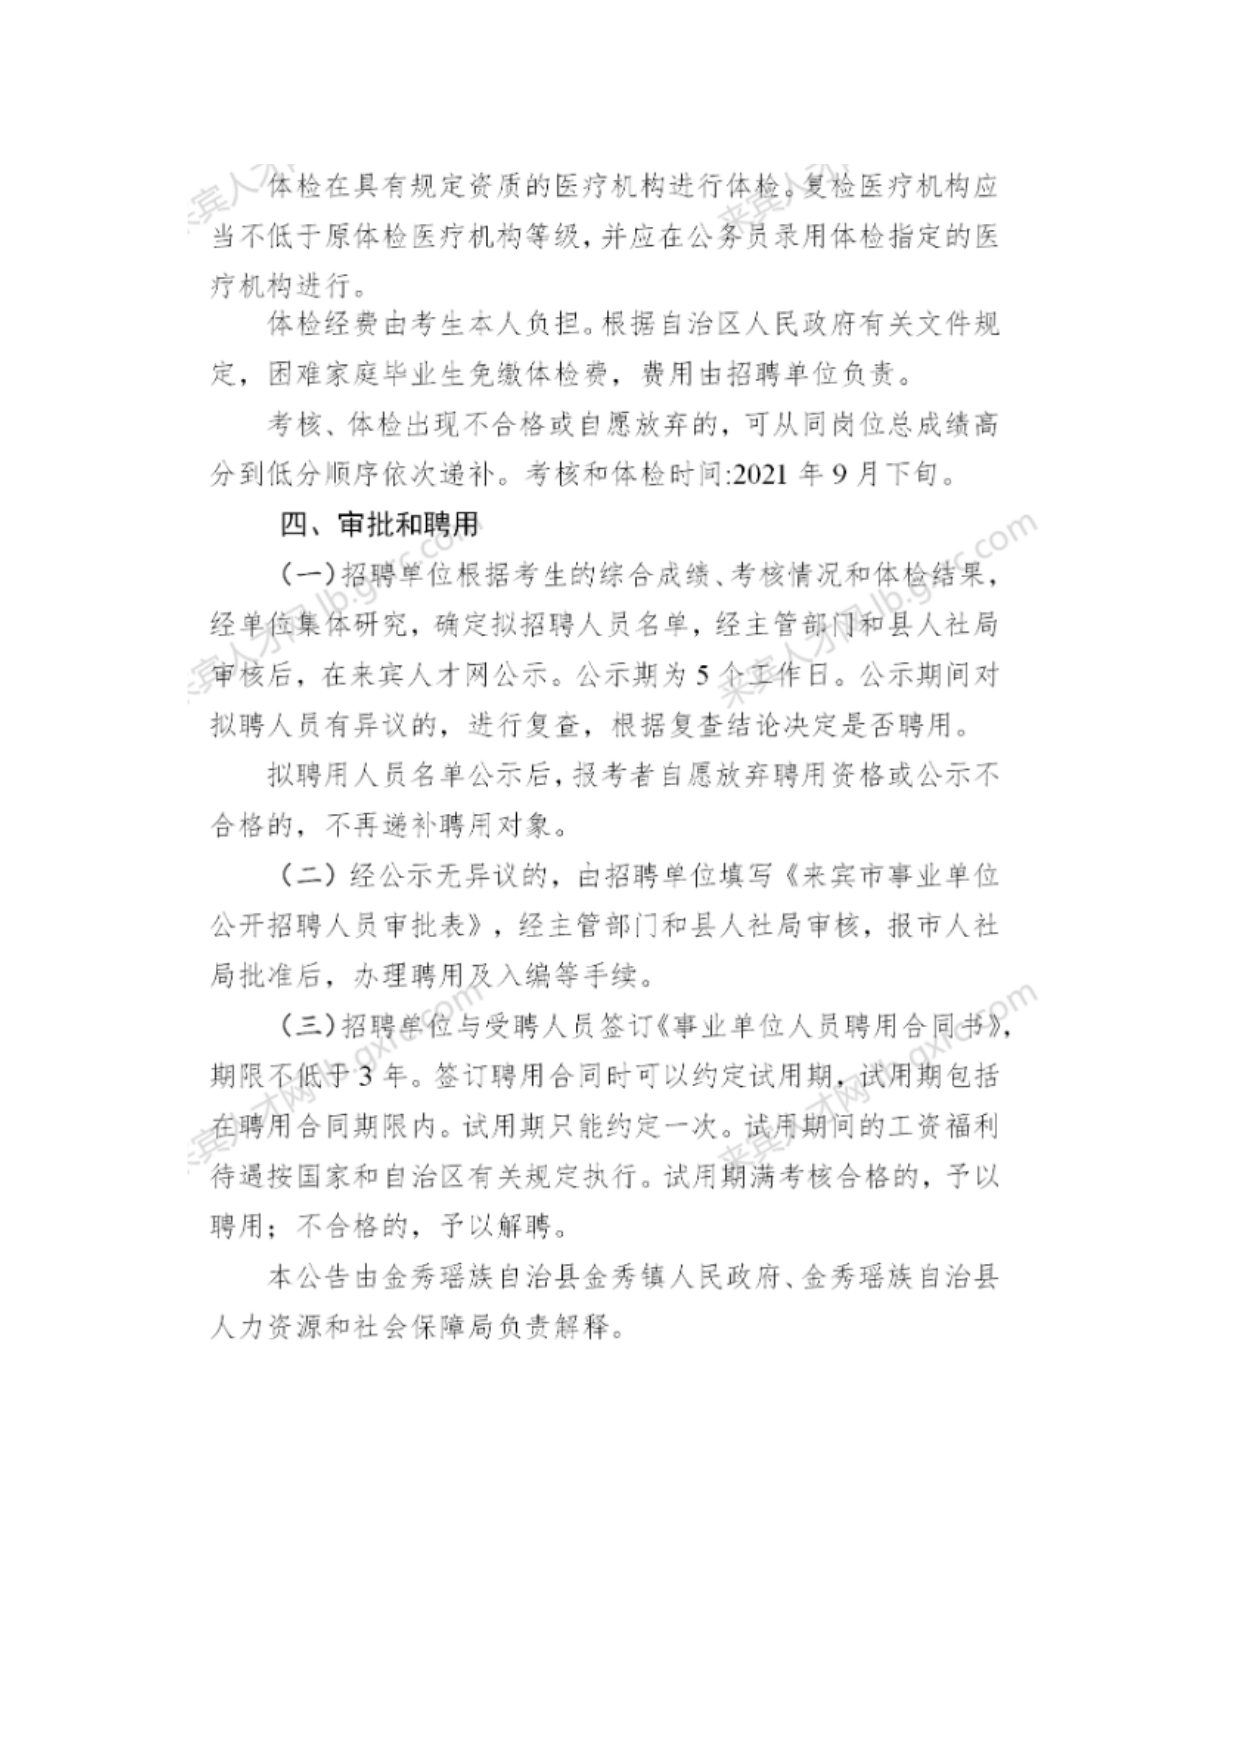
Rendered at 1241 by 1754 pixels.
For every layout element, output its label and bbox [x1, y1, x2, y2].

picture [187, 164, 1053, 1353]
